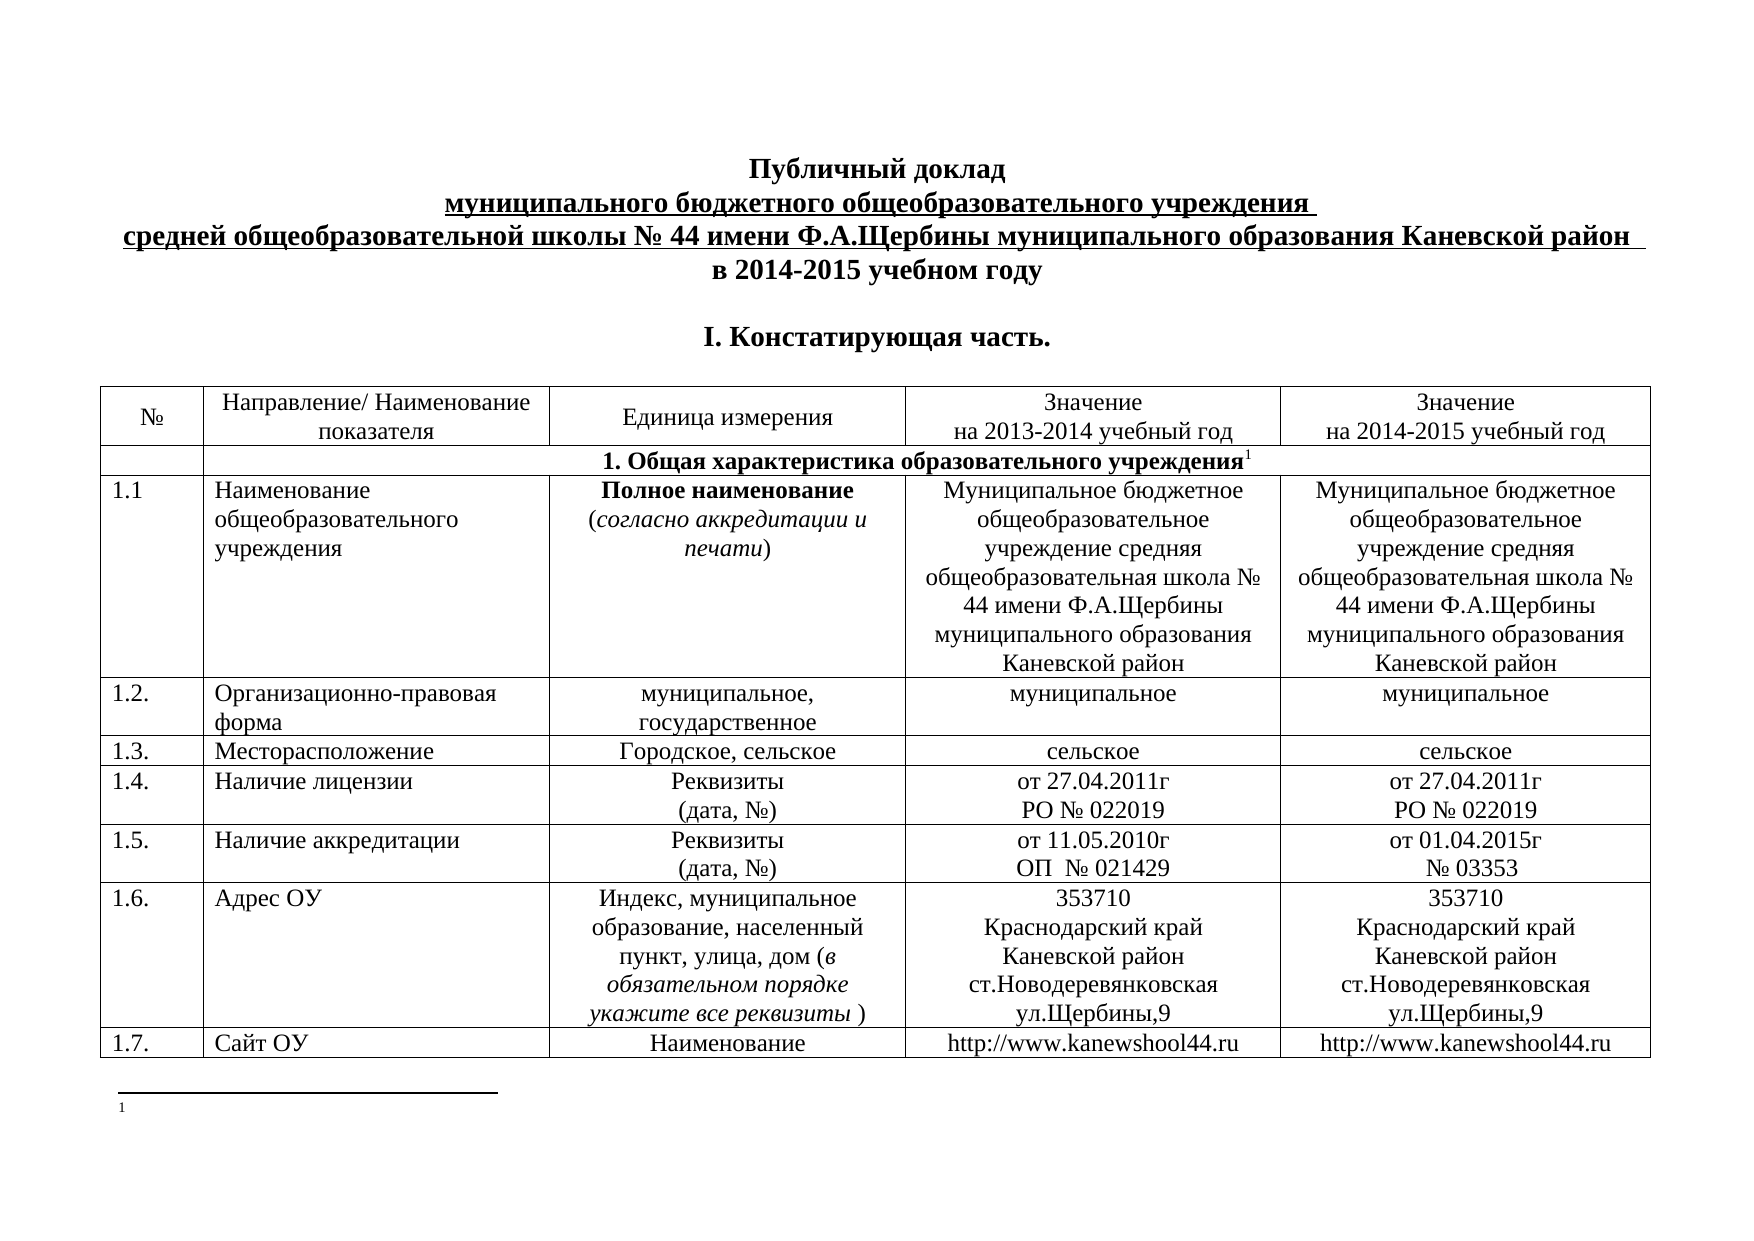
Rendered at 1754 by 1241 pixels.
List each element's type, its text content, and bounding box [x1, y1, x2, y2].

table_cell сельское [1281, 736, 1650, 765]
table_cell 1. Общая характеристика образовательного учреждения [204, 446, 1650, 474]
table_cell Наличие лицензии [204, 766, 549, 824]
table_cell Муниципальное бюджетное общеобразовательное учреждение средняя общеобразовательная школа № 44 имени Ф.А.Щербины муниципального образования Каневской район [1281, 476, 1650, 677]
table_cell 1.6. [101, 883, 203, 1027]
table_cell Наименование [550, 1028, 905, 1057]
table_cell от 11.05.2010г ОП № 021429 [906, 825, 1280, 882]
table_cell 1.1 [101, 476, 203, 677]
text Публичный доклад [118, 151, 1636, 185]
table_cell Месторасположение [204, 736, 549, 765]
text муниципального бюджетного общеобразовательного учреждения [118, 185, 1636, 218]
table_cell Индекс, муниципальное образование, населенный пункт, улица, дом (в обязательном порядке укажите все реквизиты ) [550, 883, 905, 1027]
table_cell Сайт ОУ [204, 1028, 549, 1057]
table_cell Наличие аккредитации [204, 825, 549, 882]
table_cell муниципальное, государственное [550, 678, 905, 735]
table_cell Организационно-правовая форма [204, 678, 549, 735]
table_cell муниципальное [1281, 678, 1650, 735]
text средней общеобразовательной школы № 44 имени Ф.А.Щербины муниципального образования Каневской район [118, 218, 1636, 252]
table_cell 1.4. [101, 766, 203, 824]
table_header Единица измерения [550, 387, 905, 445]
table_cell Реквизиты (дата, №) [550, 766, 905, 824]
table_cell http://www.kanewshool44.ru [1281, 1028, 1650, 1057]
table_cell 1.7. [101, 1028, 203, 1057]
table_cell Адрес ОУ [204, 883, 549, 1027]
table_cell [101, 446, 203, 474]
table_header Значение на 2013-2014 учебный год [906, 387, 1280, 445]
table_cell от 27.04.2011г РО № 022019 [1281, 766, 1650, 824]
table_cell 1.3. [101, 736, 203, 765]
table_cell от 01.04.2015г № 03353 [1281, 825, 1650, 882]
table_header № [101, 387, 203, 445]
table_cell Муниципальное бюджетное общеобразовательное учреждение средняя общеобразовательная школа № 44 имени Ф.А.Щербины муниципального образования Каневской район [906, 476, 1280, 677]
table_cell 353710 Краснодарский край Каневской район ст.Новодеревянковская ул.Щербины,9 [1281, 883, 1650, 1027]
table_cell Городское, сельское [550, 736, 905, 765]
table_cell 353710 Краснодарский край Каневской район ст.Новодеревянковская ул.Щербины,9 [906, 883, 1280, 1027]
table_header Направление/ Наименование показателя [204, 387, 549, 445]
table_cell 1.2. [101, 678, 203, 735]
text I. Констатирующая часть. [118, 319, 1636, 353]
table_cell муниципальное [906, 678, 1280, 735]
text в 2014-2015 учебном году [118, 252, 1636, 286]
table_cell сельское [906, 736, 1280, 765]
table_cell Наименование общеобразовательного учреждения [204, 476, 549, 677]
table_cell http://www.kanewshool44.ru [906, 1028, 1280, 1057]
table_cell 1.5. [101, 825, 203, 882]
table_header Значение на 2014-2015 учебный год [1281, 387, 1650, 445]
table_cell от 27.04.2011г РО № 022019 [906, 766, 1280, 824]
table_cell Полное наименование (согласно аккредитации и печати) [550, 476, 905, 677]
table_cell Реквизиты (дата, №) [550, 825, 905, 882]
